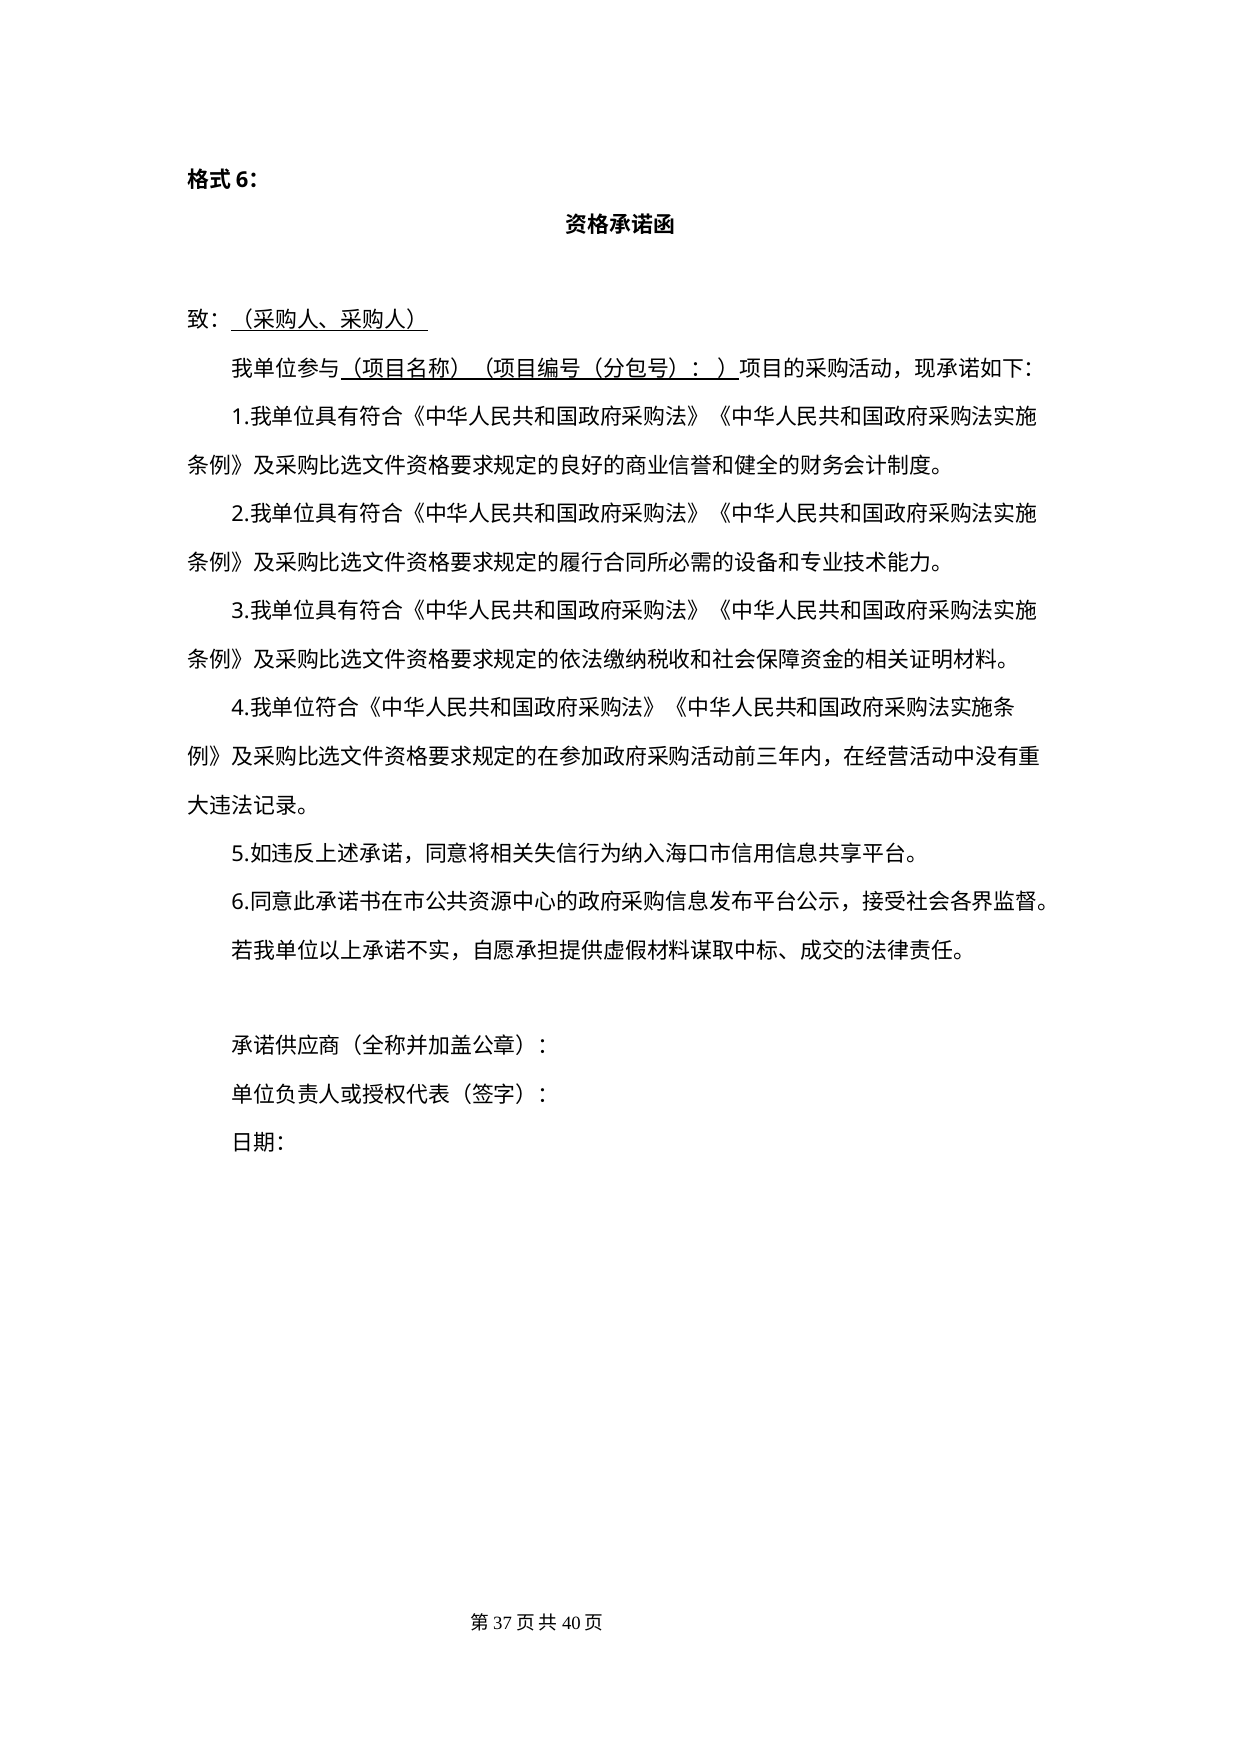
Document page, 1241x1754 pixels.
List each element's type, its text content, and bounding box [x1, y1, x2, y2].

text 致：（采购人、采购人） [187, 302, 1053, 334]
text 单位负责人或授权代表（签字）： [187, 1076, 1053, 1109]
text 日期： [187, 1125, 1053, 1157]
text 格式6： [187, 162, 1053, 194]
text 1.我单位具有符合《中华人民共和国政府采购法》《中华人民共和国政府采购法实施条例》及采购比选文件资格要求规定的良好的商业信誉和健全的财务会计制度。 [187, 399, 1053, 480]
text 2.我单位具有符合《中华人民共和国政府采购法》《中华人民共和国政府采购法实施条例》及采购比选文件资格要求规定的履行合同所必需的设备和专业技术能力。 [187, 496, 1053, 577]
text 若我单位以上承诺不实，自愿承担提供虚假材料谋取中标、成交的法律责任。 [187, 932, 1053, 965]
text 我单位参与（项目名称）（项目编号（分包号）： ）项目的采购活动，现承诺如下： [187, 350, 1053, 383]
text 4.我单位符合《中华人民共和国政府采购法》《中华人民共和国政府采购法实施条例》及采购比选文件资格要求规定的在参加政府采购活动前三年内，在经营活动中没有重大违法记录。 [187, 690, 1053, 820]
text 6.同意此承诺书在市公共资源中心的政府采购信息发布平台公示，接受社会各界监督。 [187, 884, 1053, 917]
text 3.我单位具有符合《中华人民共和国政府采购法》《中华人民共和国政府采购法实施条例》及采购比选文件资格要求规定的依法缴纳税收和社会保障资金的相关证明材料。 [187, 593, 1053, 674]
text 资格承诺函 [187, 206, 1053, 239]
text 5.如违反上述承诺，同意将相关失信行为纳入海口市信用信息共享平台。 [187, 836, 1053, 868]
text 承诺供应商（全称并加盖公章）： [187, 1028, 1053, 1061]
